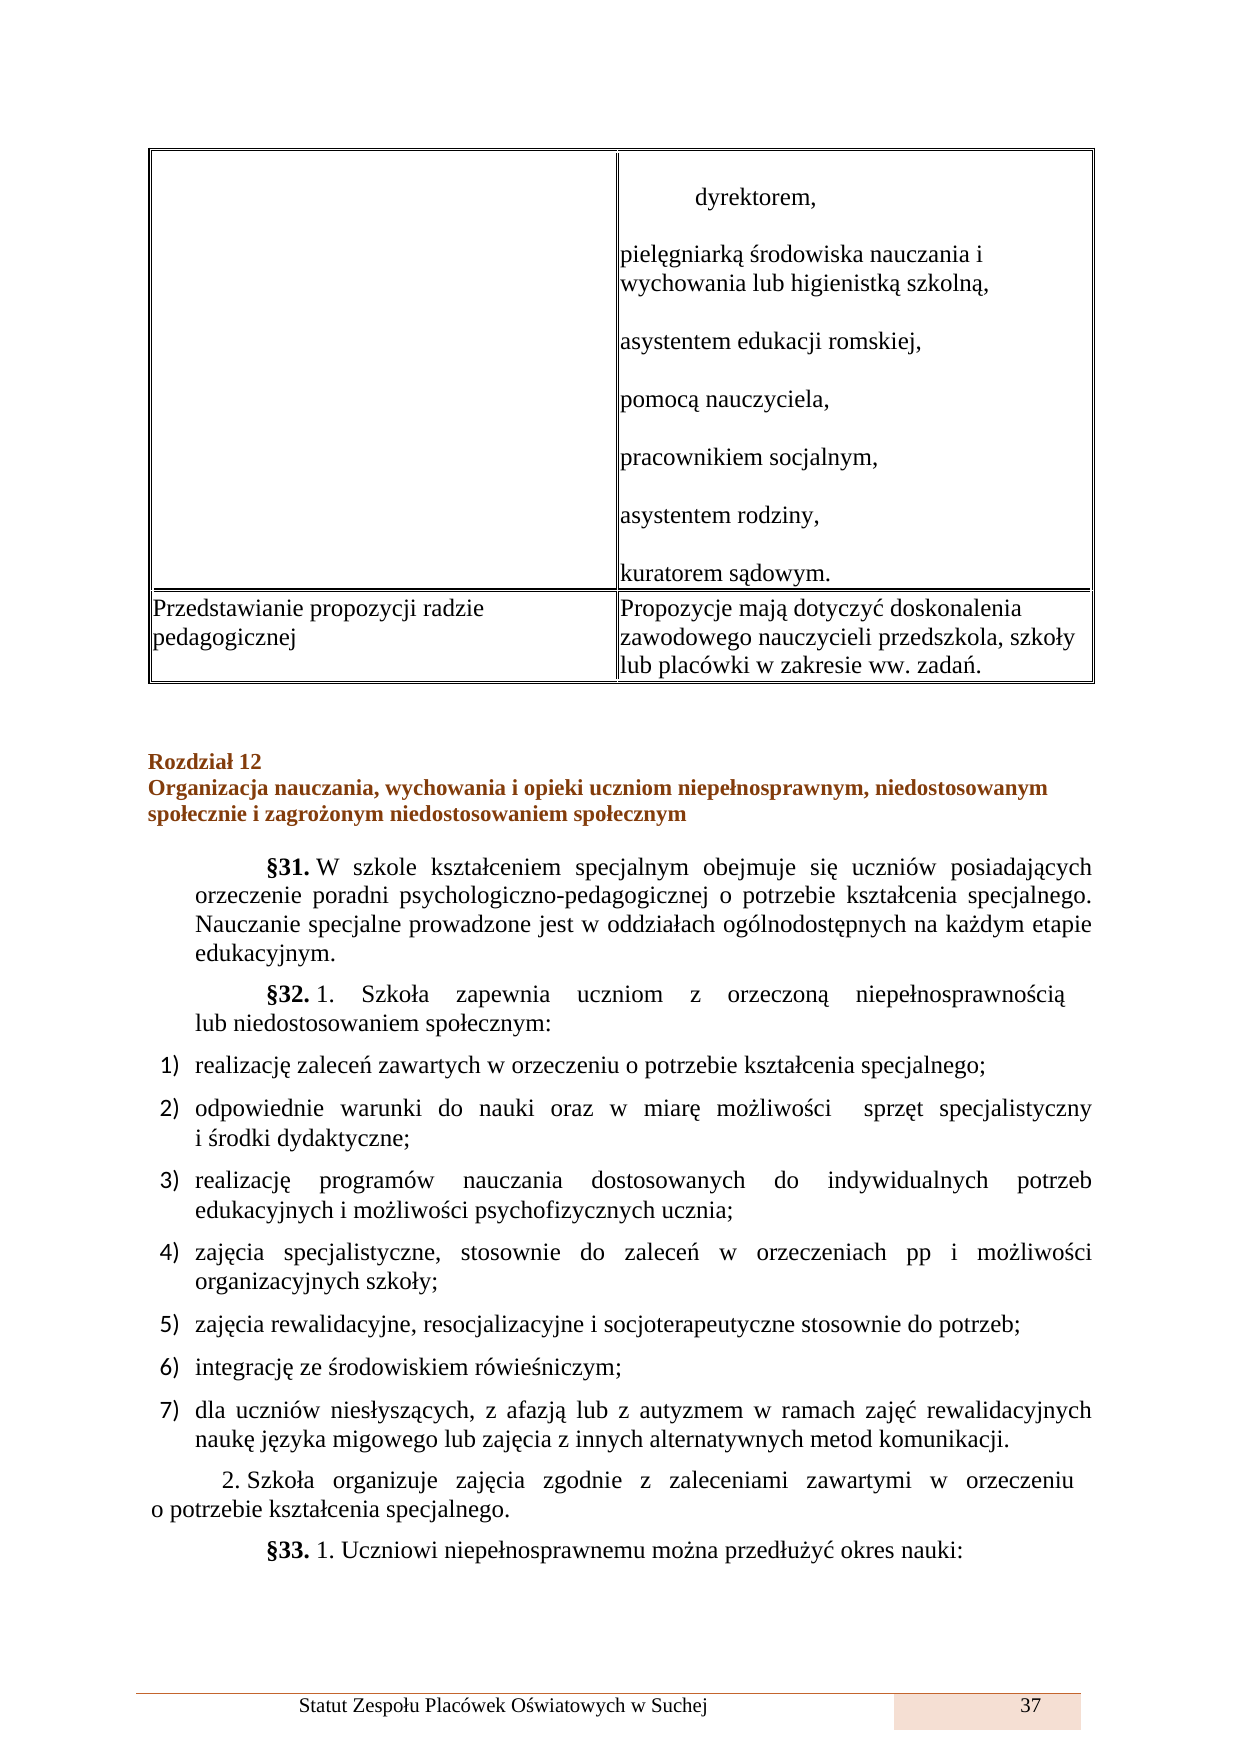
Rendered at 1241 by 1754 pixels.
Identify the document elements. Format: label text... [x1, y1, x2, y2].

list realizację zaleceń zawartych w orzeczeniu o potrzebie kształcenia specjalnego; [159, 1049, 1093, 1080]
list Szkoła organizuje zajęcia zgodnie z zaleceniami zawartymi w orzeczeniu o potrzebie kształcenia specjalnego. [151, 1466, 1093, 1523]
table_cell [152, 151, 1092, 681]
list odpowiednie warunki do nauki oraz w miarę możliwości sprzęt specjalistyczny i środki dydaktyczne; [159, 1092, 1093, 1152]
list dla uczniów niesłyszących, z afazją lub z autyzmem w ramach zajęć rewalidacyjnych naukę języka migowego lub zajęcia z innych alternatywnych metod komunikacji. [159, 1394, 1093, 1453]
list zajęcia rewalidacyjne, resocjalizacyjne i socjoterapeutyczne stosownie do potrzeb; [159, 1308, 1093, 1338]
list integrację ze środowiskiem rówieśniczym; [159, 1351, 1093, 1381]
list 1. Uczniowi niepełnosprawnemu można przedłużyć okres nauki: [195, 1536, 1093, 1564]
subtitle Rozdział 12 Organizacja nauczania, wychowania i opieki uczniom niepełnosprawnym, niedostosowanym społecznie i zagrożonym niedostosowaniem społecznym [148, 748, 1093, 827]
list W szkole kształceniem specjalnym obejmuje się uczniów posiadających orzeczenie poradni psychologiczno-pedagogicznej o potrzebie kształcenia specjalnego. Nauczanie specjalne prowadzone jest w oddziałach ogólnodostępnych na każdym etapie edukacyjnym. [195, 852, 1093, 967]
list realizację programów nauczania dostosowanych do indywidualnych potrzeb edukacyjnych i możliwości psychofizycznych ucznia; [159, 1164, 1093, 1223]
list 1. Szkoła zapewnia uczniom z orzeczoną niepełnosprawnością lub niedostosowaniem społecznym: [195, 979, 1093, 1037]
list zajęcia specjalistyczne, stosownie do zaleceń w orzeczeniach pp i możliwości organizacyjnych szkoły; [159, 1236, 1093, 1295]
